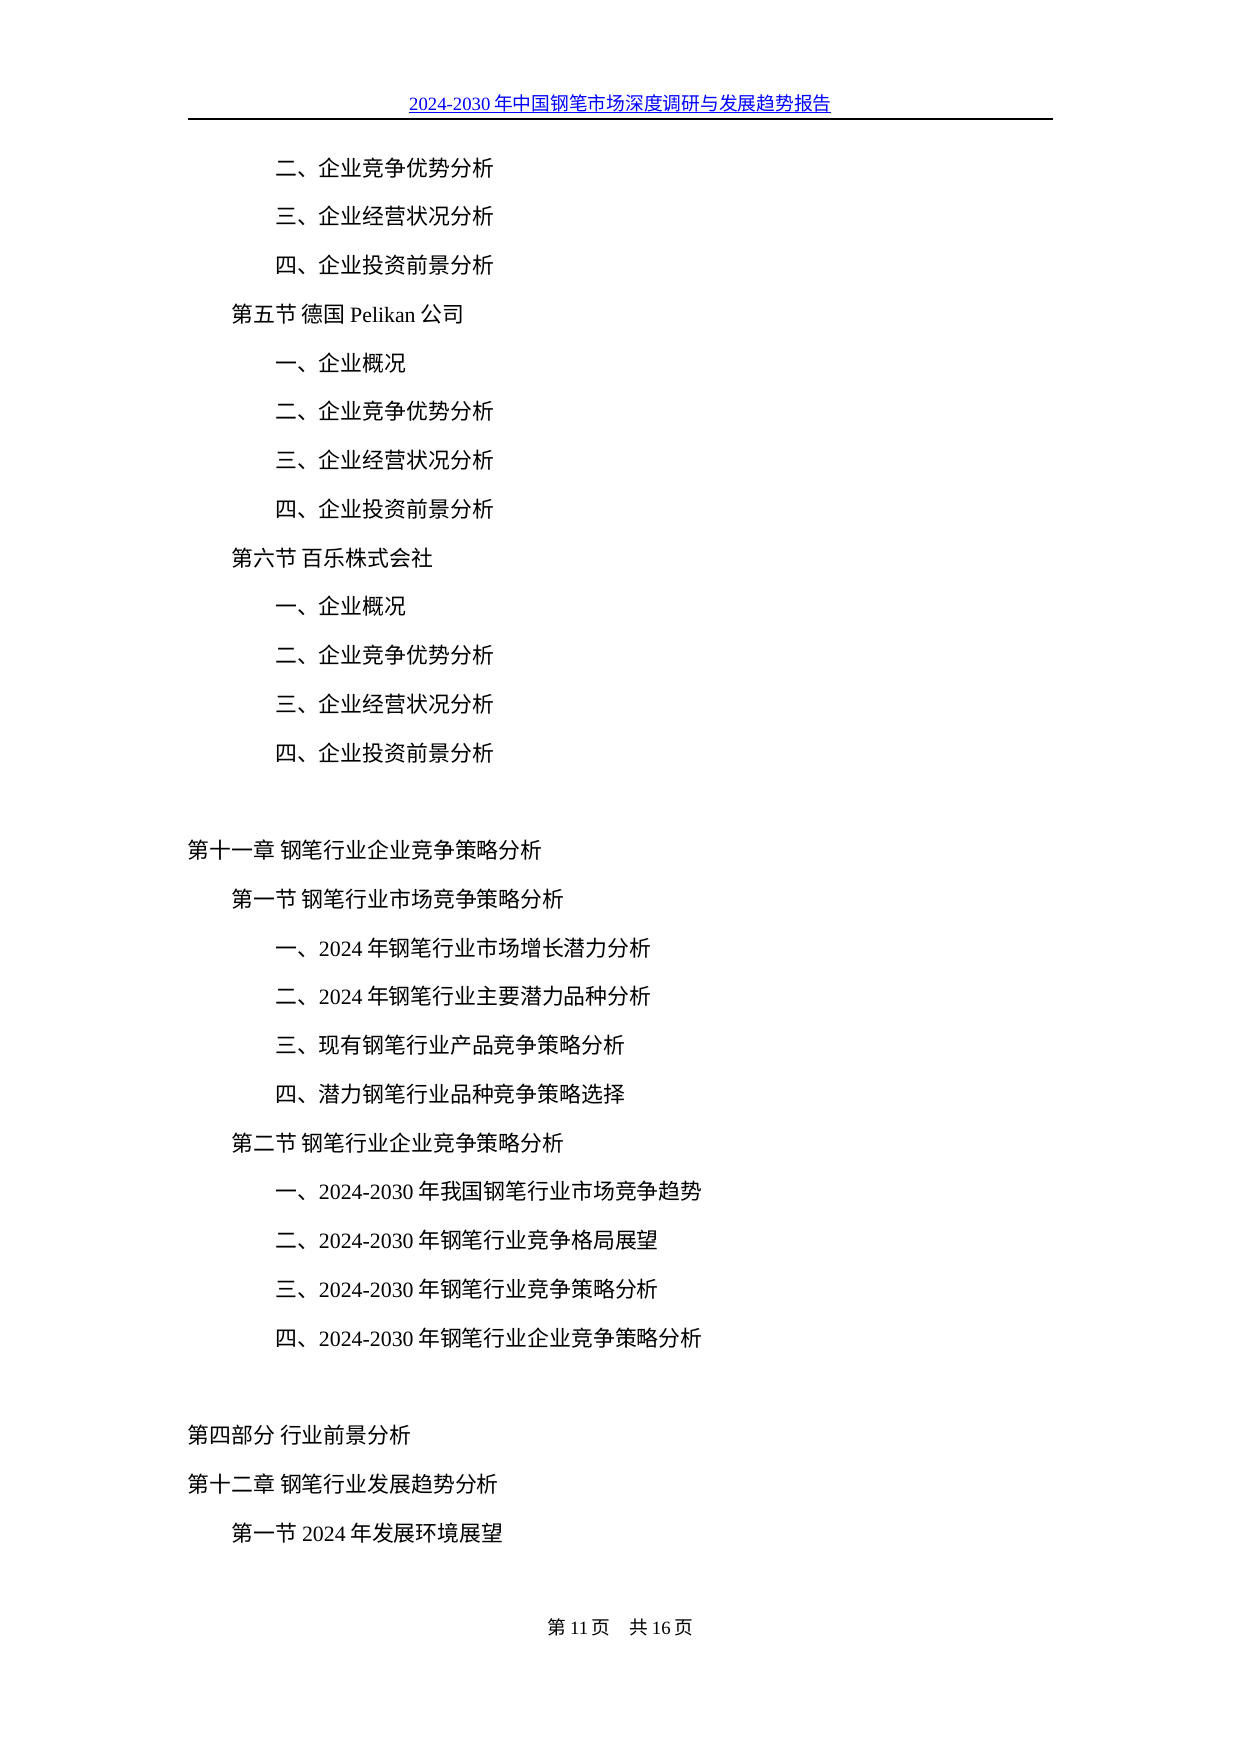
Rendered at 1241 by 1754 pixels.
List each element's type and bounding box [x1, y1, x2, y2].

text [187, 150, 1053, 1548]
